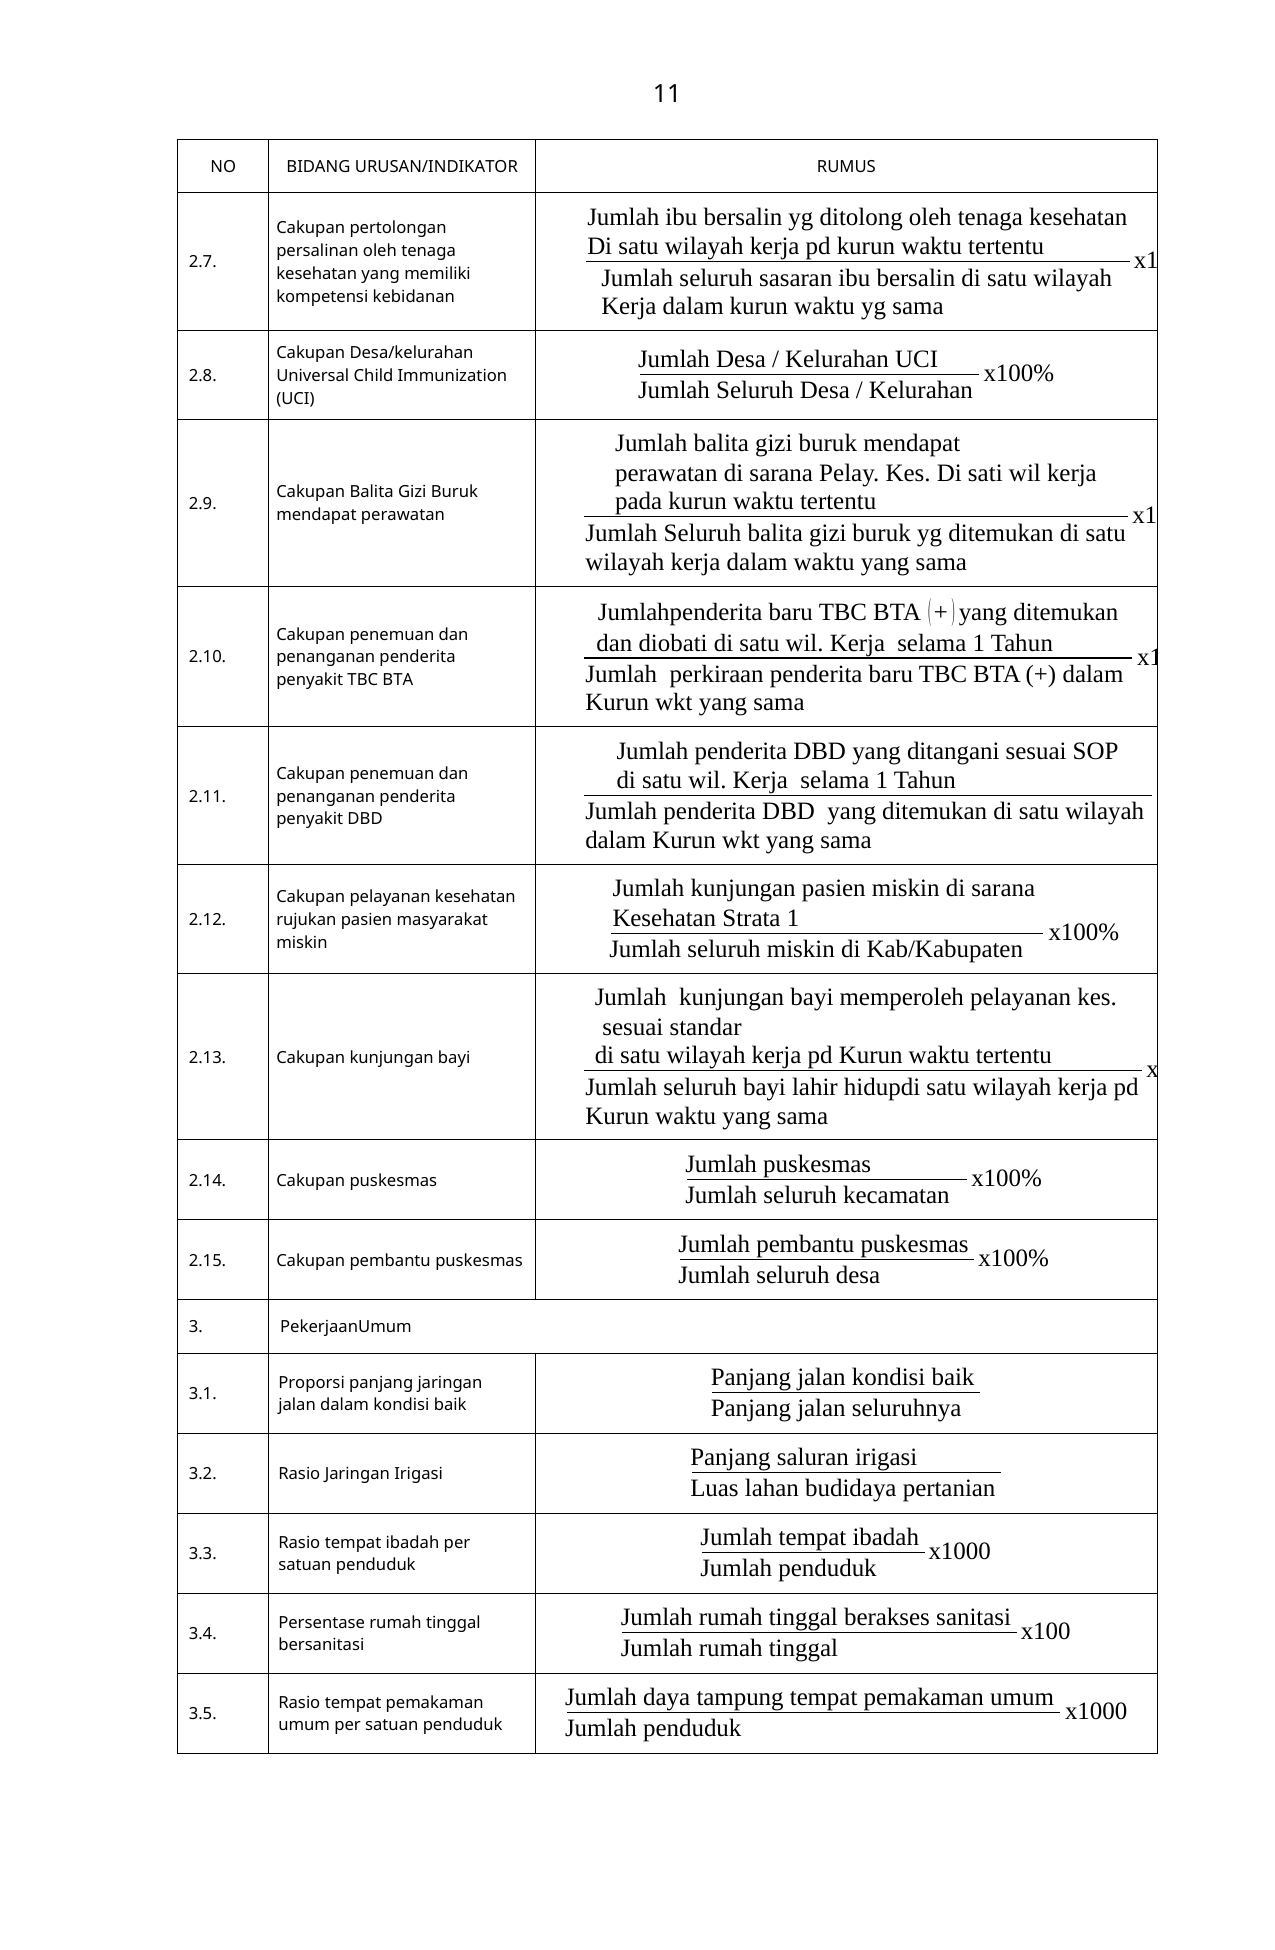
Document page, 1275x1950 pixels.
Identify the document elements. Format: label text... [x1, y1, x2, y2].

table_cell Cakupan pembantu puskesmas [269, 1220, 535, 1299]
table_cell [178, 420, 268, 586]
table_cell [178, 1594, 268, 1672]
table_cell [178, 865, 268, 973]
table_cell [178, 1434, 268, 1512]
table_cell Cakupan Desa/kelurahan Universal Child Immunization (UCI) [269, 331, 535, 419]
table_cell Cakupan penemuan dan penanganan penderita penyakit DBD [269, 727, 535, 864]
table_cell [178, 727, 268, 864]
table_cell [178, 974, 268, 1139]
table_cell [178, 1300, 268, 1352]
table_cell [536, 331, 1157, 419]
table_cell Cakupan pelayanan kesehatan rujukan pasien masyarakat miskin [269, 865, 535, 973]
table_header NO [178, 140, 268, 192]
table_cell [536, 1354, 1157, 1432]
table_cell Persentase rumah tinggal bersanitasi [269, 1594, 535, 1672]
table_cell [536, 974, 1157, 1139]
table_cell Rasio tempat ibadah per satuan penduduk [269, 1514, 535, 1592]
table_cell [536, 1674, 1157, 1752]
table_cell Cakupan Balita Gizi Buruk mendapat perawatan [269, 420, 535, 586]
table_cell [536, 587, 1157, 726]
table_cell Cakupan kunjungan bayi [269, 974, 535, 1139]
table_cell [536, 1220, 1157, 1299]
table_cell Cakupan penemuan dan penanganan penderita penyakit TBC BTA [269, 587, 535, 726]
table_cell [536, 1434, 1157, 1512]
table_cell Rasio tempat pemakaman umum per satuan penduduk [269, 1674, 535, 1752]
table_cell [178, 1514, 268, 1592]
table_cell [536, 1514, 1157, 1592]
table_cell [178, 1140, 268, 1219]
table_cell [536, 727, 1157, 864]
table_cell Proporsi panjang jaringan jalan dalam kondisi baik [269, 1354, 535, 1432]
table_cell [536, 865, 1157, 973]
table_cell Rasio Jaringan Irigasi [269, 1434, 535, 1512]
table_cell Cakupan puskesmas [269, 1140, 535, 1219]
table_cell [536, 1594, 1157, 1672]
table_cell PekerjaanUmum [269, 1300, 1157, 1352]
table_cell [178, 331, 268, 419]
table_cell [178, 587, 268, 726]
table_cell Cakupan pertolongan persalinan oleh tenaga kesehatan yang memiliki kompetensi kebidanan [269, 193, 535, 330]
table_cell [178, 193, 268, 330]
table_cell [536, 193, 1157, 330]
table_cell [178, 1674, 268, 1752]
table_cell [178, 1220, 268, 1299]
table_header BIDANG URUSAN/INDIKATOR [269, 140, 535, 192]
table_cell [536, 1140, 1157, 1219]
table_header RUMUS [536, 140, 1157, 192]
table_cell [536, 420, 1157, 586]
table_cell [178, 1354, 268, 1432]
